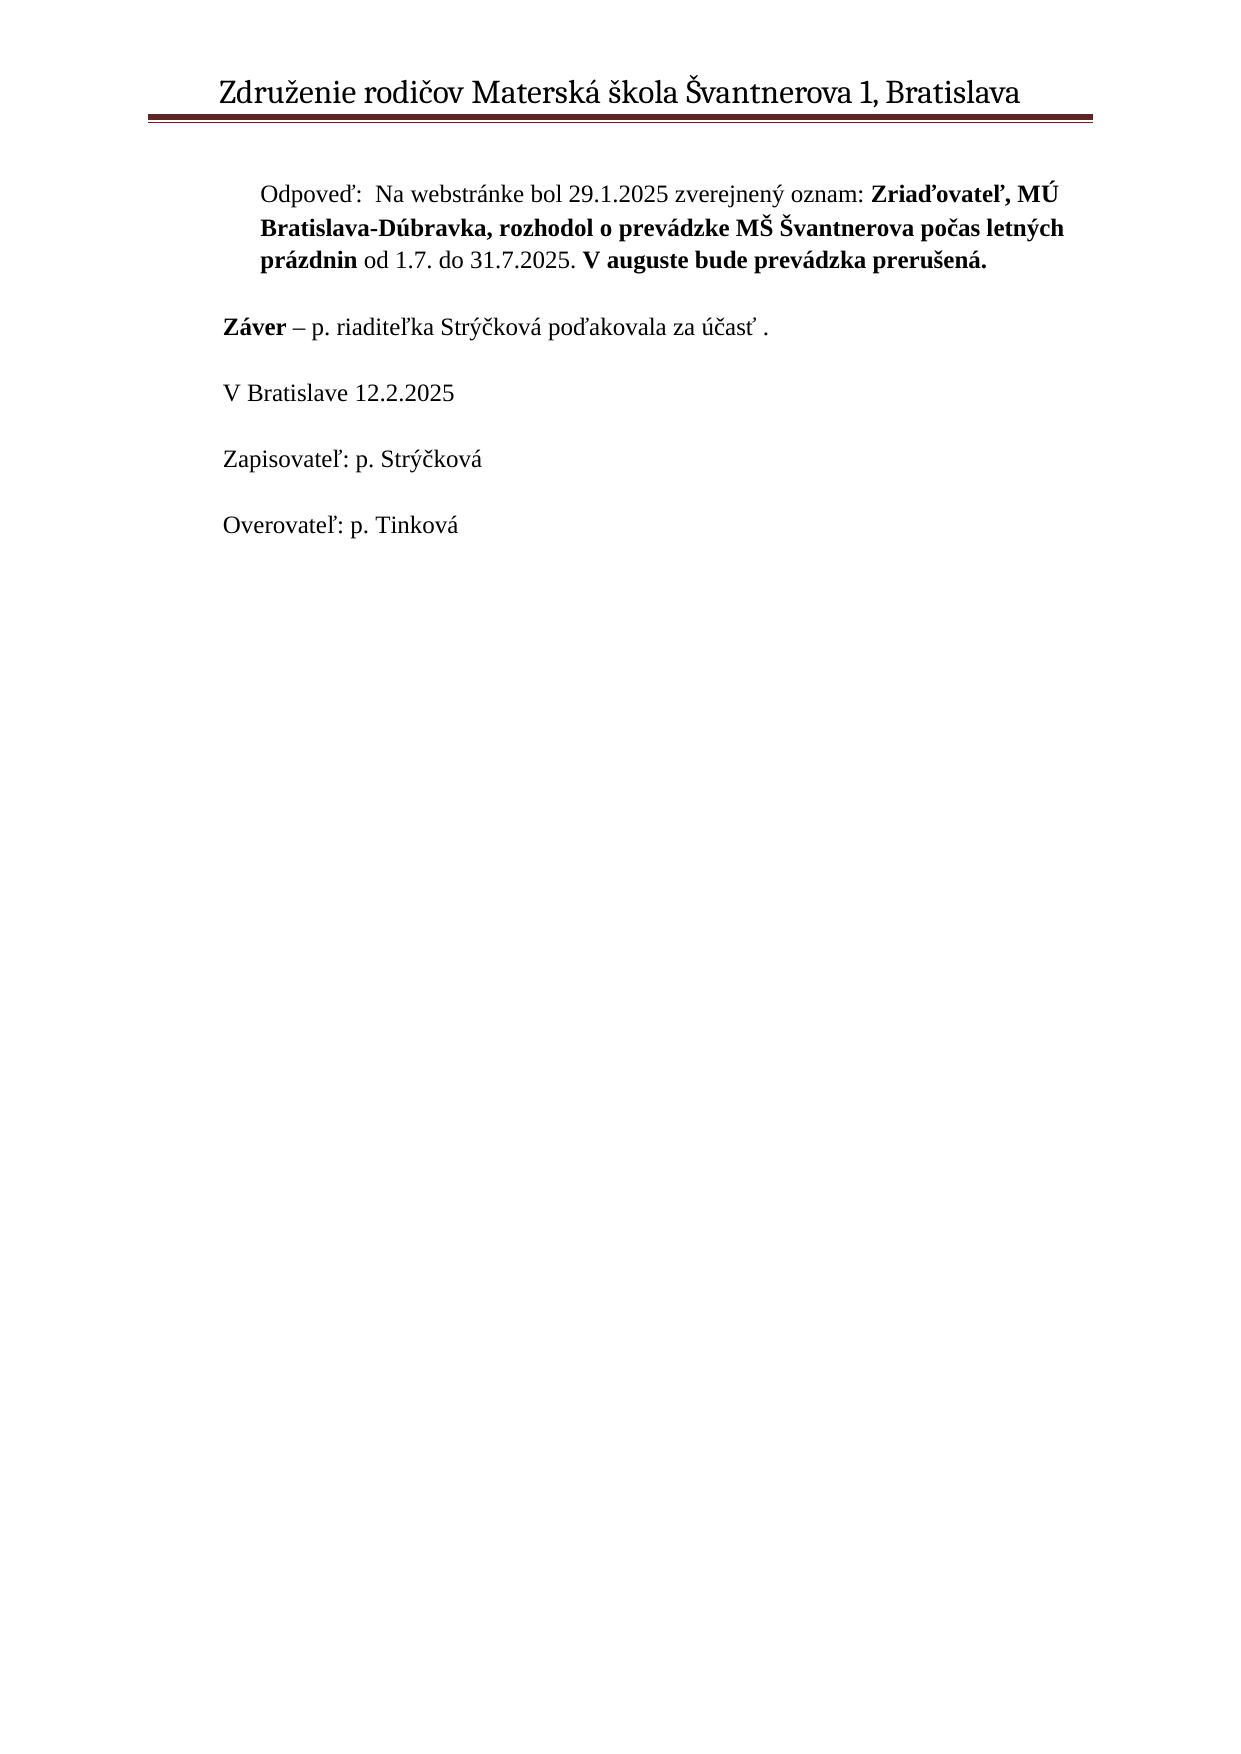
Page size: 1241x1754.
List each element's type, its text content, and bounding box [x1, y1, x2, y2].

list Záver – p. riaditeľka Strýčková poďakovala za účasť . [223, 312, 1093, 340]
list Overovateľ: p. Tinková [223, 510, 1093, 538]
list Odpoveď: Na webstránke bol 29.1.2025 zverejnený oznam: Zriaďovateľ, MÚ Bratislava-Dúbravka, rozhodol o prevádzke MŠ Švantnerova počas letných prázdnin od 1.7. do 31.7.2025. V auguste bude prevádzka prerušená. [260, 179, 1093, 274]
list V Bratislave 12.2.2025 [223, 378, 1093, 406]
list Zapisovateľ: p. Strýčková [223, 444, 1093, 472]
